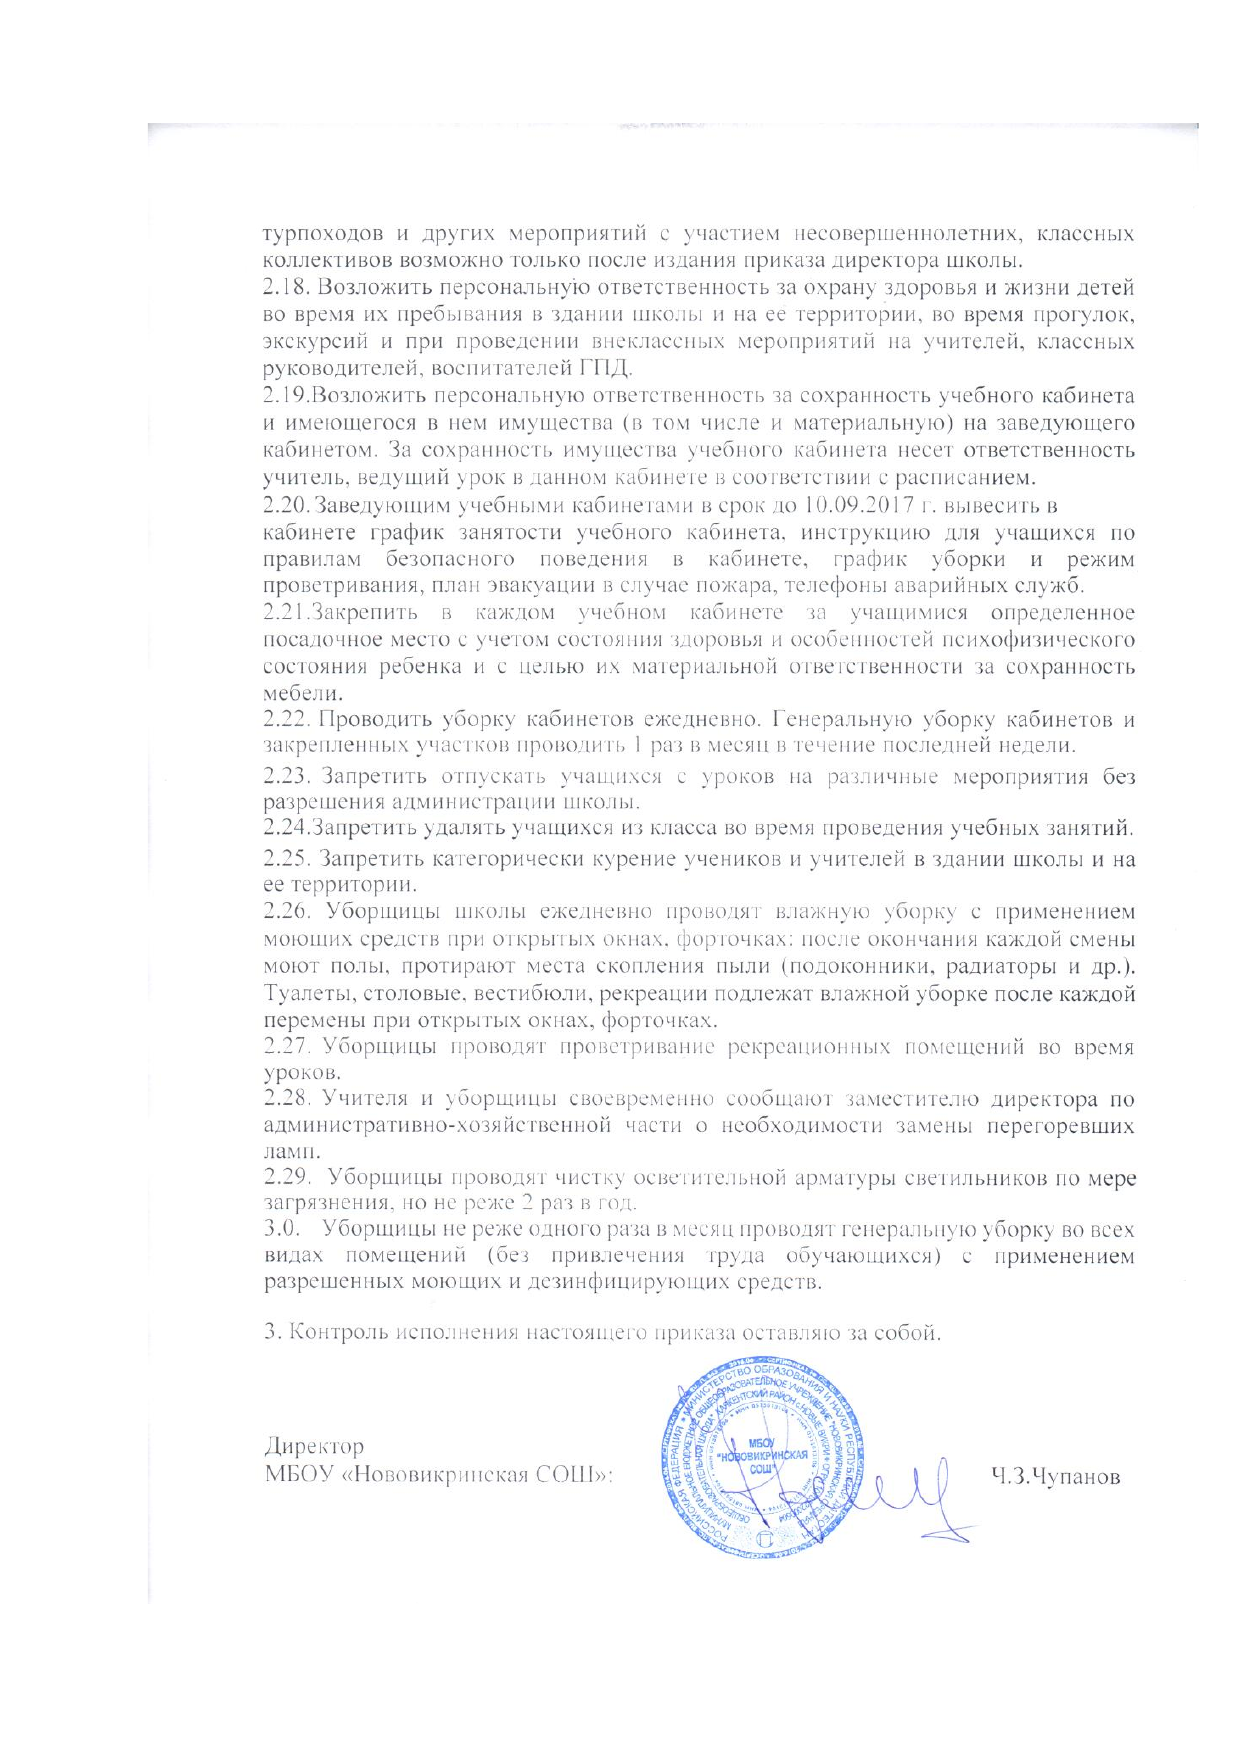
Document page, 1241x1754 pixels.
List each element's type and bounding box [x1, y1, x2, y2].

picture [147, 123, 1199, 1604]
